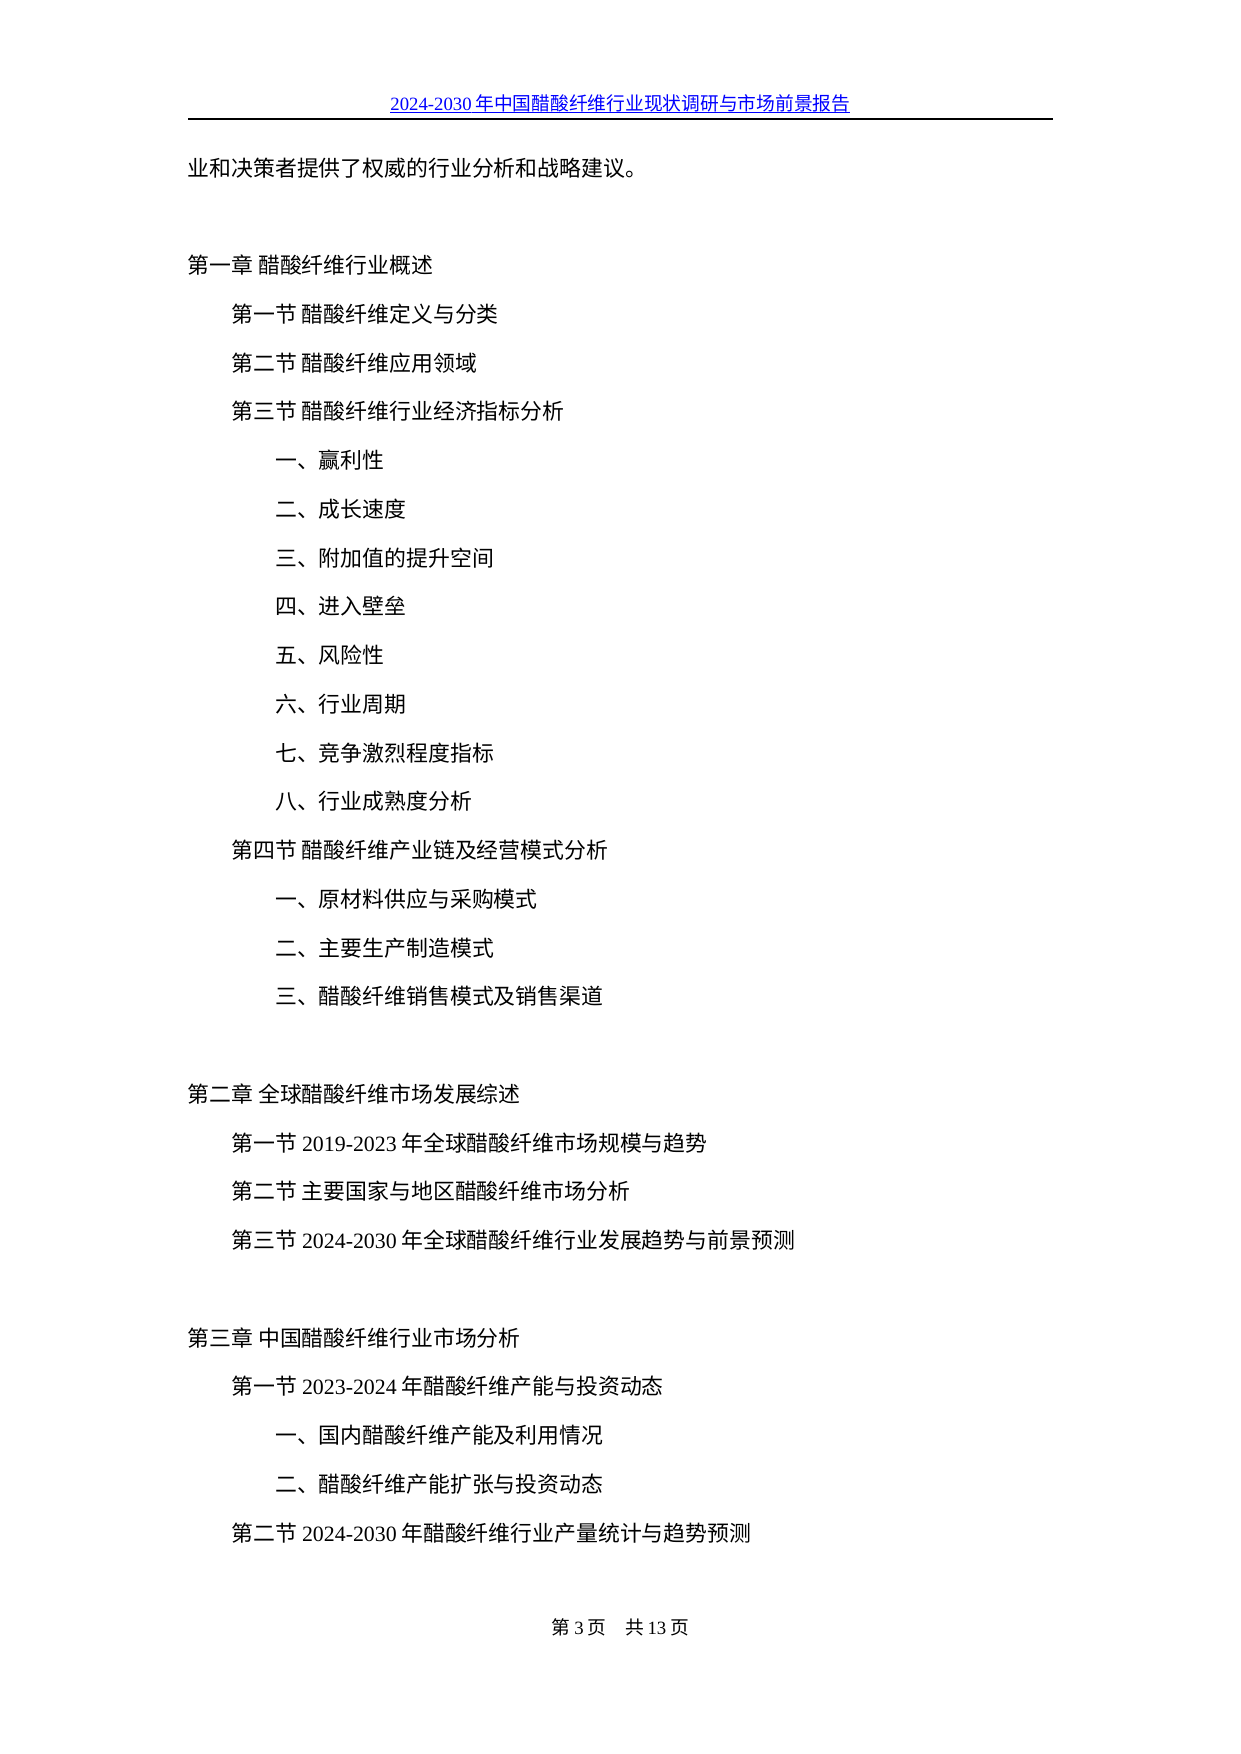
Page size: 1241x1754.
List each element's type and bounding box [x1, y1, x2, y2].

text [187, 150, 1053, 1548]
